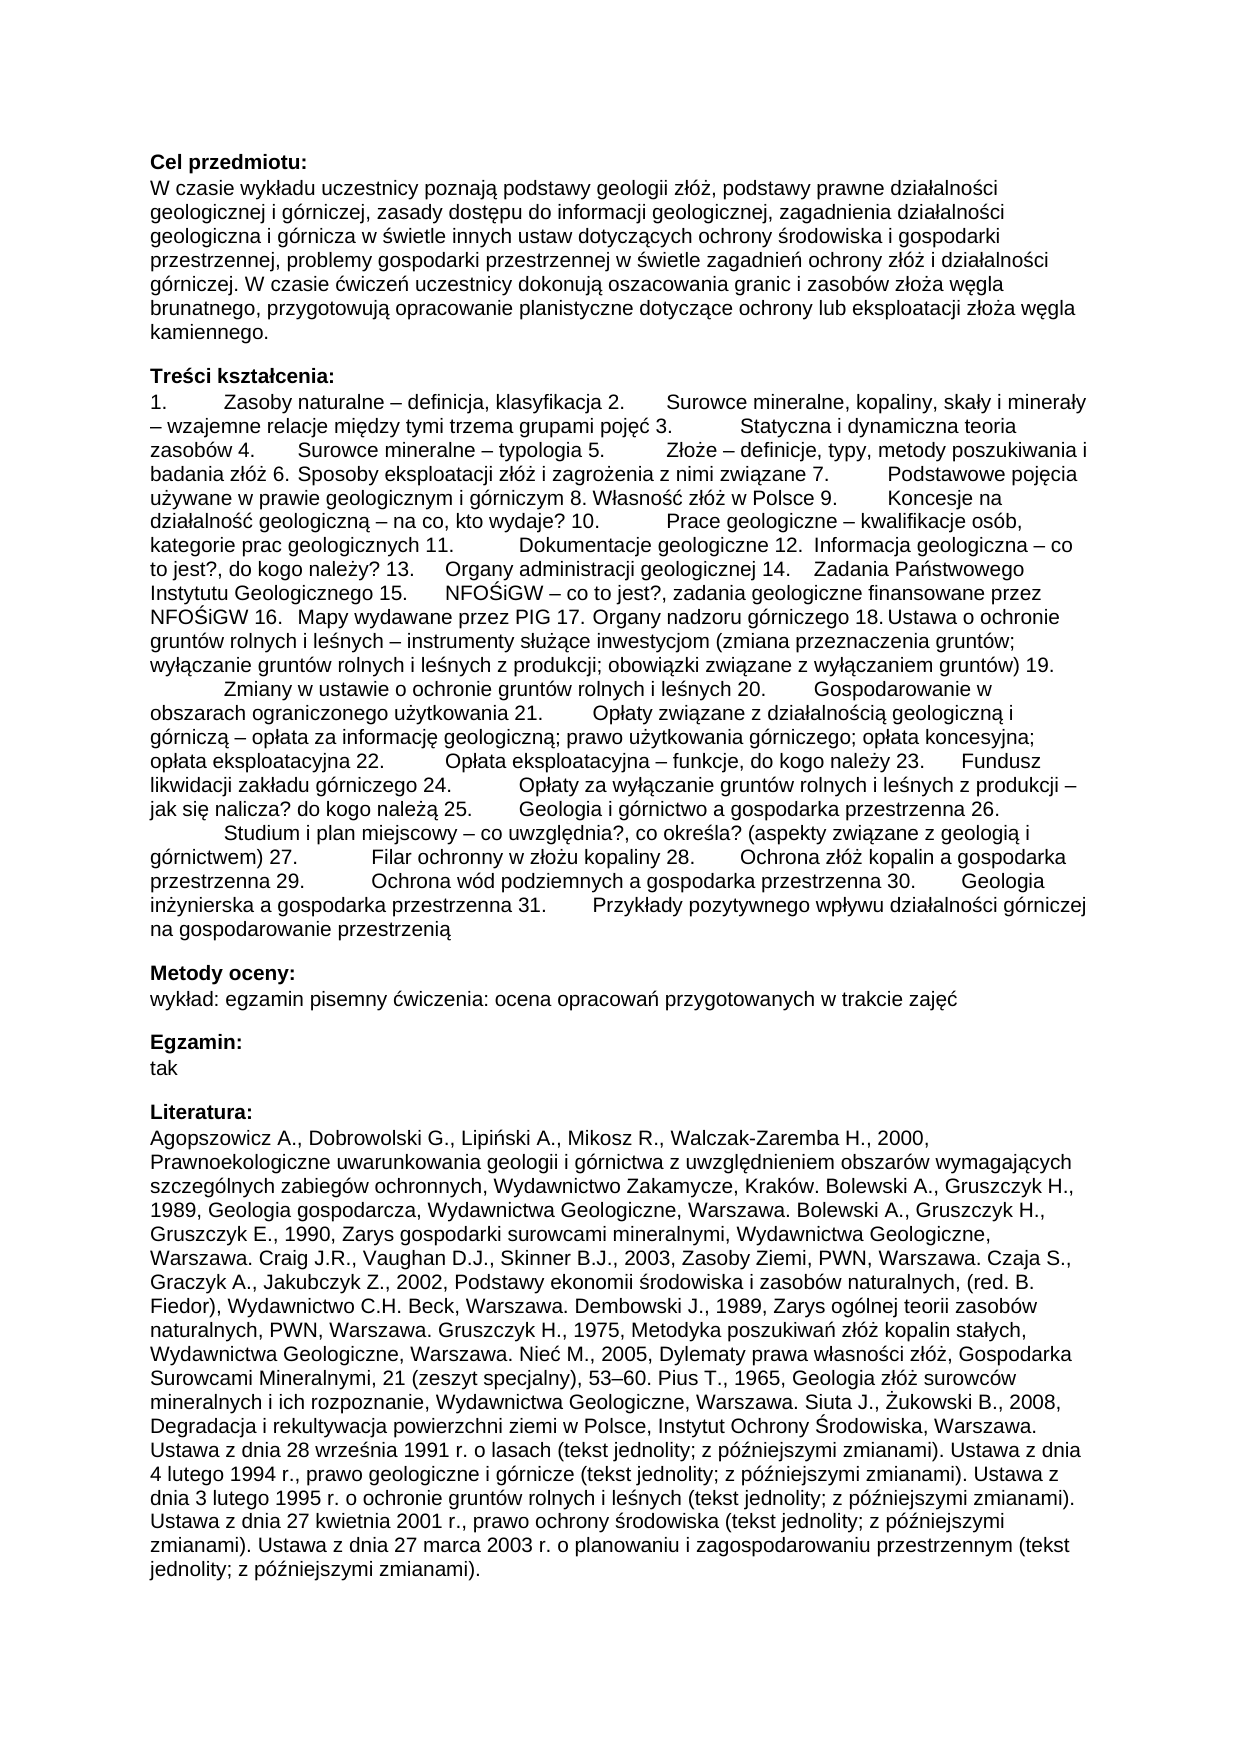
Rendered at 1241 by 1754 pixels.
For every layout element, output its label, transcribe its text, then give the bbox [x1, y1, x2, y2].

text tak [150, 1056, 1090, 1080]
text W czasie wykładu uczestnicy poznają podstawy geologii złóż, podstawy prawne działalności geologicznej i górniczej, zasady dostępu do informacji geologicznej, zagadnienia działalności geologiczna i górnicza w świetle innych ustaw dotyczących ochrony środowiska i gospodarki przestrzennej, problemy gospodarki przestrzennej w świetle zagadnień ochrony złóż i działalności górniczej. W czasie ćwiczeń uczestnicy dokonują oszacowania granic i zasobów złoża węgla brunatnego, przygotowują opracowanie planistyczne dotyczące ochrony lub eksploatacji złoża węgla kamiennego. [150, 176, 1090, 344]
text Literatura: [150, 1100, 1090, 1124]
text Treści kształcenia: [150, 363, 1090, 387]
text Agopszowicz A., Dobrowolski G., Lipiński A., Mikosz R., Walczak-Zaremba H., 2000, Prawnoekologiczne uwarunkowania geologii i górnictwa z uwzględnieniem obszarów wymagających szczególnych zabiegów ochronnych, Wydawnictwo Zakamycze, Kraków. Bolewski A., Gruszczyk H., 1989, Geologia gospodarcza, Wydawnictwa Geologiczne, Warszawa. Bolewski A., Gruszczyk H., Gruszczyk E., 1990, Zarys gospodarki surowcami mineralnymi, Wydawnictwa Geologiczne, Warszawa. Craig J.R., Vaughan D.J., Skinner B.J., 2003, Zasoby Ziemi, PWN, Warszawa. Czaja S., Graczyk A., Jakubczyk Z., 2002, Podstawy ekonomii środowiska i zasobów naturalnych, (red. B. Fiedor), Wydawnictwo C.H. Beck, Warszawa. Dembowski J., 1989, Zarys ogólnej teorii zasobów naturalnych, PWN, Warszawa. Gruszczyk H., 1975, Metodyka poszukiwań złóż kopalin stałych, Wydawnictwa Geologiczne, Warszawa. Nieć M., 2005, Dylematy prawa własności złóż, Gospodarka Surowcami Mineralnymi, 21 (zeszyt specjalny), 53–60. Pius T., 1965, Geologia złóż surowców mineralnych i ich rozpoznanie, Wydawnictwa Geologiczne, Warszawa. Siuta J., Żukowski B., 2008, Degradacja i rekultywacja powierzchni ziemi w Polsce, Instytut Ochrony Środowiska, Warszawa. Ustawa z dnia 28 września 1991 r. o lasach (tekst jednolity; z późniejszymi zmianami). Ustawa z dnia 4 lutego 1994 r., prawo geologiczne i górnicze (tekst jednolity; z późniejszymi zmianami). Ustawa z dnia 3 lutego 1995 r. o ochronie gruntów rolnych i leśnych (tekst jednolity; z późniejszymi zmianami). Ustawa z dnia 27 kwietnia 2001 r., prawo ochrony środowiska (tekst jednolity; z późniejszymi zmianami). Ustawa z dnia 27 marca 2003 r. o planowaniu i zagospodarowaniu przestrzennym (tekst jednolity; z późniejszymi zmianami). [150, 1126, 1090, 1581]
text Metody oceny: [150, 960, 1090, 984]
text Egzamin: [150, 1030, 1090, 1054]
text wykład: egzamin pisemny ćwiczenia: ocena opracowań przygotowanych w trakcie zajęć [150, 986, 1090, 1010]
text 1. Zasoby naturalne – definicja, klasyfikacja 2. Surowce mineralne, kopaliny, skały i minerały – wzajemne relacje między tymi trzema grupami pojęć 3. Statyczna i dynamiczna teoria zasobów 4. Surowce mineralne – typologia 5. Złoże – definicje, typy, metody poszukiwania i badania złóż 6. Sposoby eksploatacji złóż i zagrożenia z nimi związane 7. Podstawowe pojęcia używane w prawie geologicznym i górniczym 8. Własność złóż w Polsce 9. Koncesje na działalność geologiczną – na co, kto wydaje? 10. Prace geologiczne – kwalifikacje osób, kategorie prac geologicznych 11. Dokumentacje geologiczne 12. Informacja geologiczna – co to jest?, do kogo należy? 13. Organy administracji geologicznej 14. Zadania Państwowego Instytutu Geologicznego 15. NFOŚiGW – co to jest?, zadania geologiczne finansowane przez NFOŚiGW 16. Mapy wydawane przez PIG 17. Organy nadzoru górniczego 18. Ustawa o ochronie gruntów rolnych i leśnych – instrumenty służące inwestycjom (zmiana przeznaczenia gruntów; wyłączanie gruntów rolnych i leśnych z produkcji; obowiązki związane z wyłączaniem gruntów) 19. Zmiany w ustawie o ochronie gruntów rolnych i leśnych 20. Gospodarowanie w obszarach ograniczonego użytkowania 21. Opłaty związane z działalnością geologiczną i górniczą – opłata za informację geologiczną; prawo użytkowania górniczego; opłata koncesyjna; opłata eksploatacyjna 22. Opłata eksploatacyjna – funkcje, do kogo należy 23. Fundusz likwidacji zakładu górniczego 24. Opłaty za wyłączanie gruntów rolnych i leśnych z produkcji – jak się nalicza? do kogo należą 25. Geologia i górnictwo a gospodarka przestrzenna 26. Studium i plan miejscowy – co uwzględnia?, co określa? (aspekty związane z geologią i górnictwem) 27. Filar ochronny w złożu kopaliny 28. Ochrona złóż kopalin a gospodarka przestrzenna 29. Ochrona wód podziemnych a gospodarka przestrzenna 30. Geologia inżynierska a gospodarka przestrzenna 31. Przykłady pozytywnego wpływu działalności górniczej na gospodarowanie przestrzenią [150, 389, 1090, 941]
text Cel przedmiotu: [150, 150, 1090, 174]
